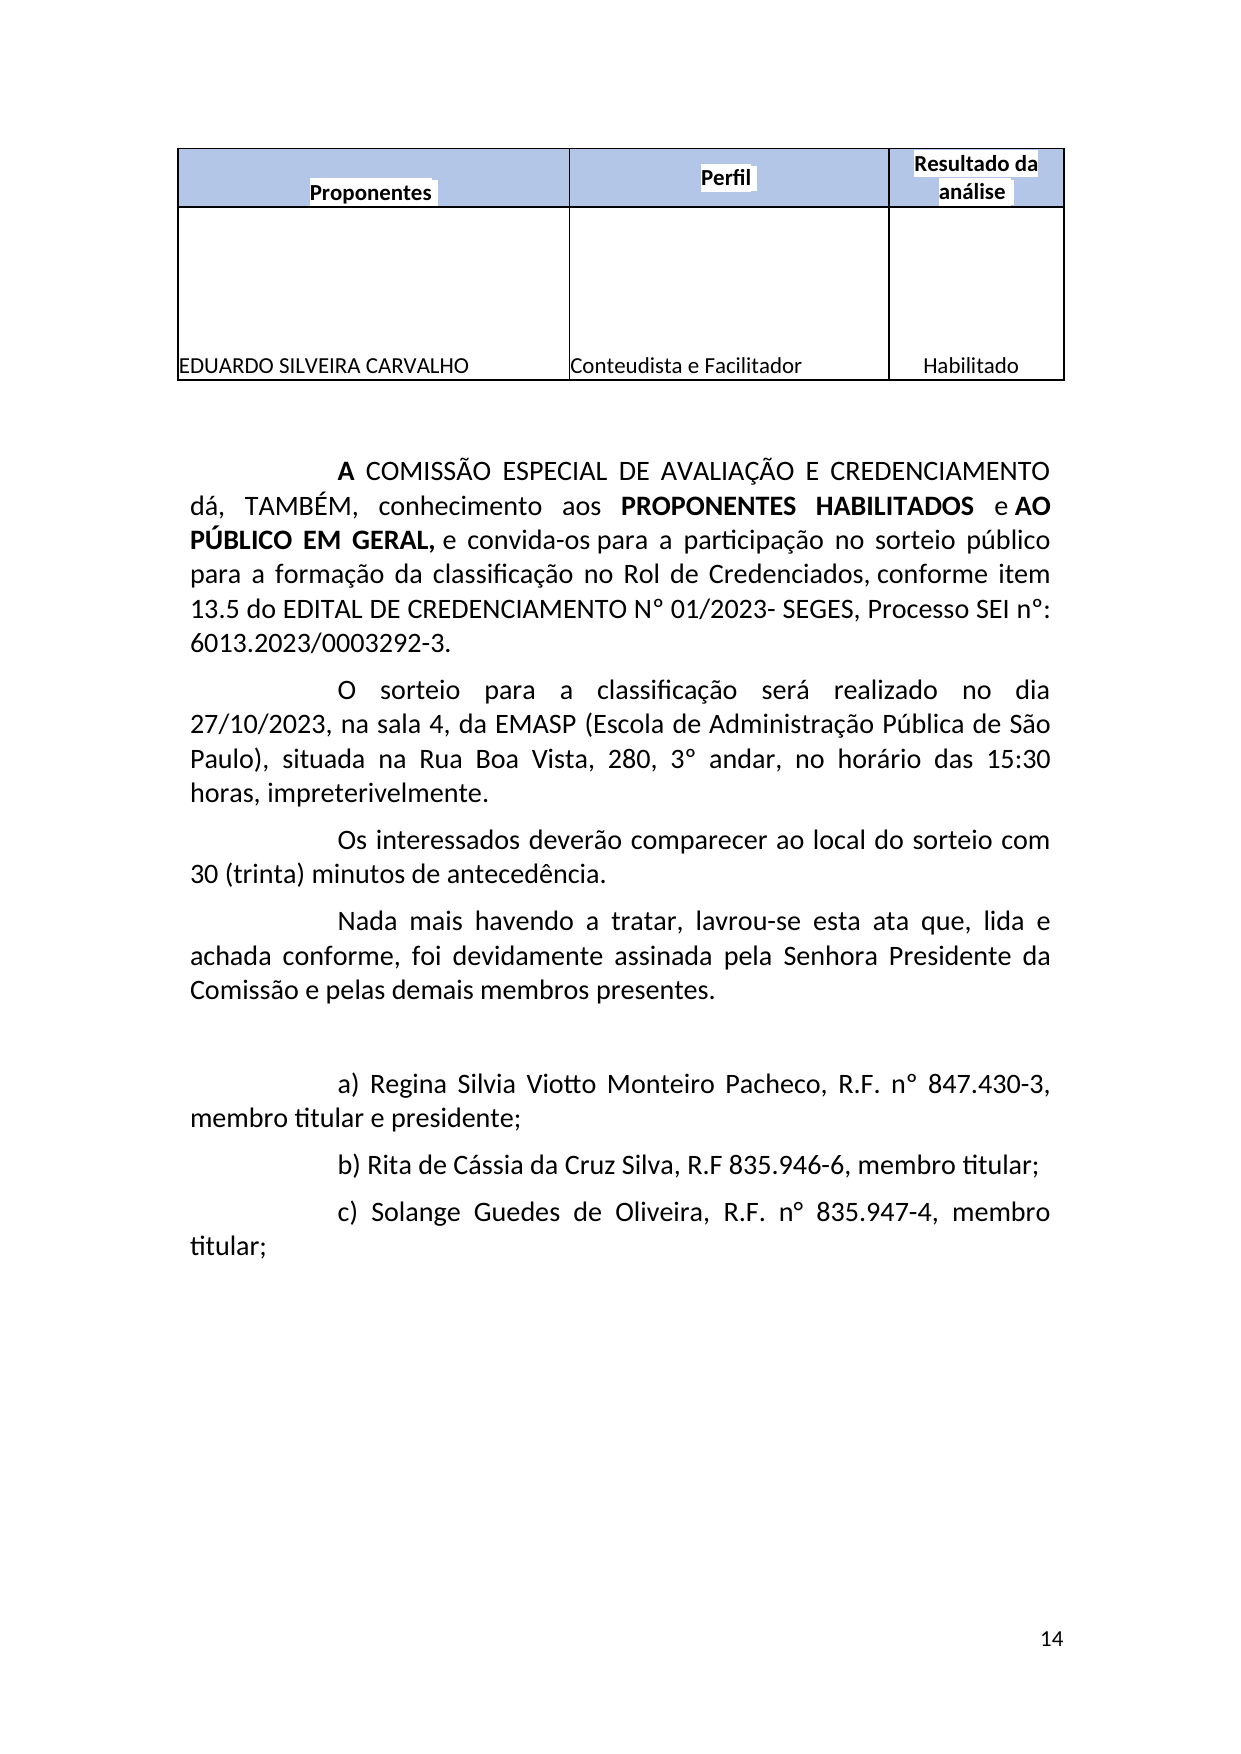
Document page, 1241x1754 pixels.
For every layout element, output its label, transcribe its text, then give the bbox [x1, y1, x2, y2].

table_cell Habilitado [890, 208, 1063, 379]
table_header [890, 149, 1063, 206]
text Nada mais havendo a tratar, lavrou-se esta ata que, lida e achada conforme, foi devidamente assinada pela Senhora Presidente da Comissão e pelas demais membros presentes. [190, 903, 1051, 1006]
text Os interessados deverão comparecer ao local do sorteio com 30 (trinta) minutos de antecedência. [190, 822, 1051, 891]
text c) Solange Guedes de Oliveira, R.F. n° 835.947-4, membro titular; [190, 1194, 1051, 1263]
text O sorteio para a classificação será realizado no dia 27/10/2023, na sala 4, da EMASP (Escola de Administração Pública de São Paulo), situada na Rua Boa Vista, 280, 3º andar, no horário das 15:30 horas, impreterivelmente. [190, 672, 1051, 809]
text A COMISSÃO ESPECIAL DE AVALIAÇÃO E CREDENCIAMENTO dá, TAMBÉM, conhecimento aos PROPONENTES HABILITADOS e AO PÚBLICO EM GERAL, e convida-os para a participação no sorteio público para a formação da classificação no Rol de Credenciados, conforme item 13.5 do EDITAL DE CREDENCIAMENTO Nº 01/2023- SEGES, Processo SEI nº: 6013.2023/0003292-3. [190, 453, 1051, 659]
table_cell EDUARDO SILVEIRA CARVALHO [179, 208, 569, 379]
table_cell Conteudista e Facilitador [570, 208, 888, 379]
text a) Regina Silvia Viotto Monteiro Pacheco, R.F. nº 847.430-3, membro titular e presidente; [190, 1066, 1051, 1134]
table_header Perfil [570, 149, 888, 206]
table_header Proponentes [179, 149, 569, 206]
text b) Rita de Cássia da Cruz Silva, R.F 835.946-6, membro titular; [190, 1147, 1051, 1181]
